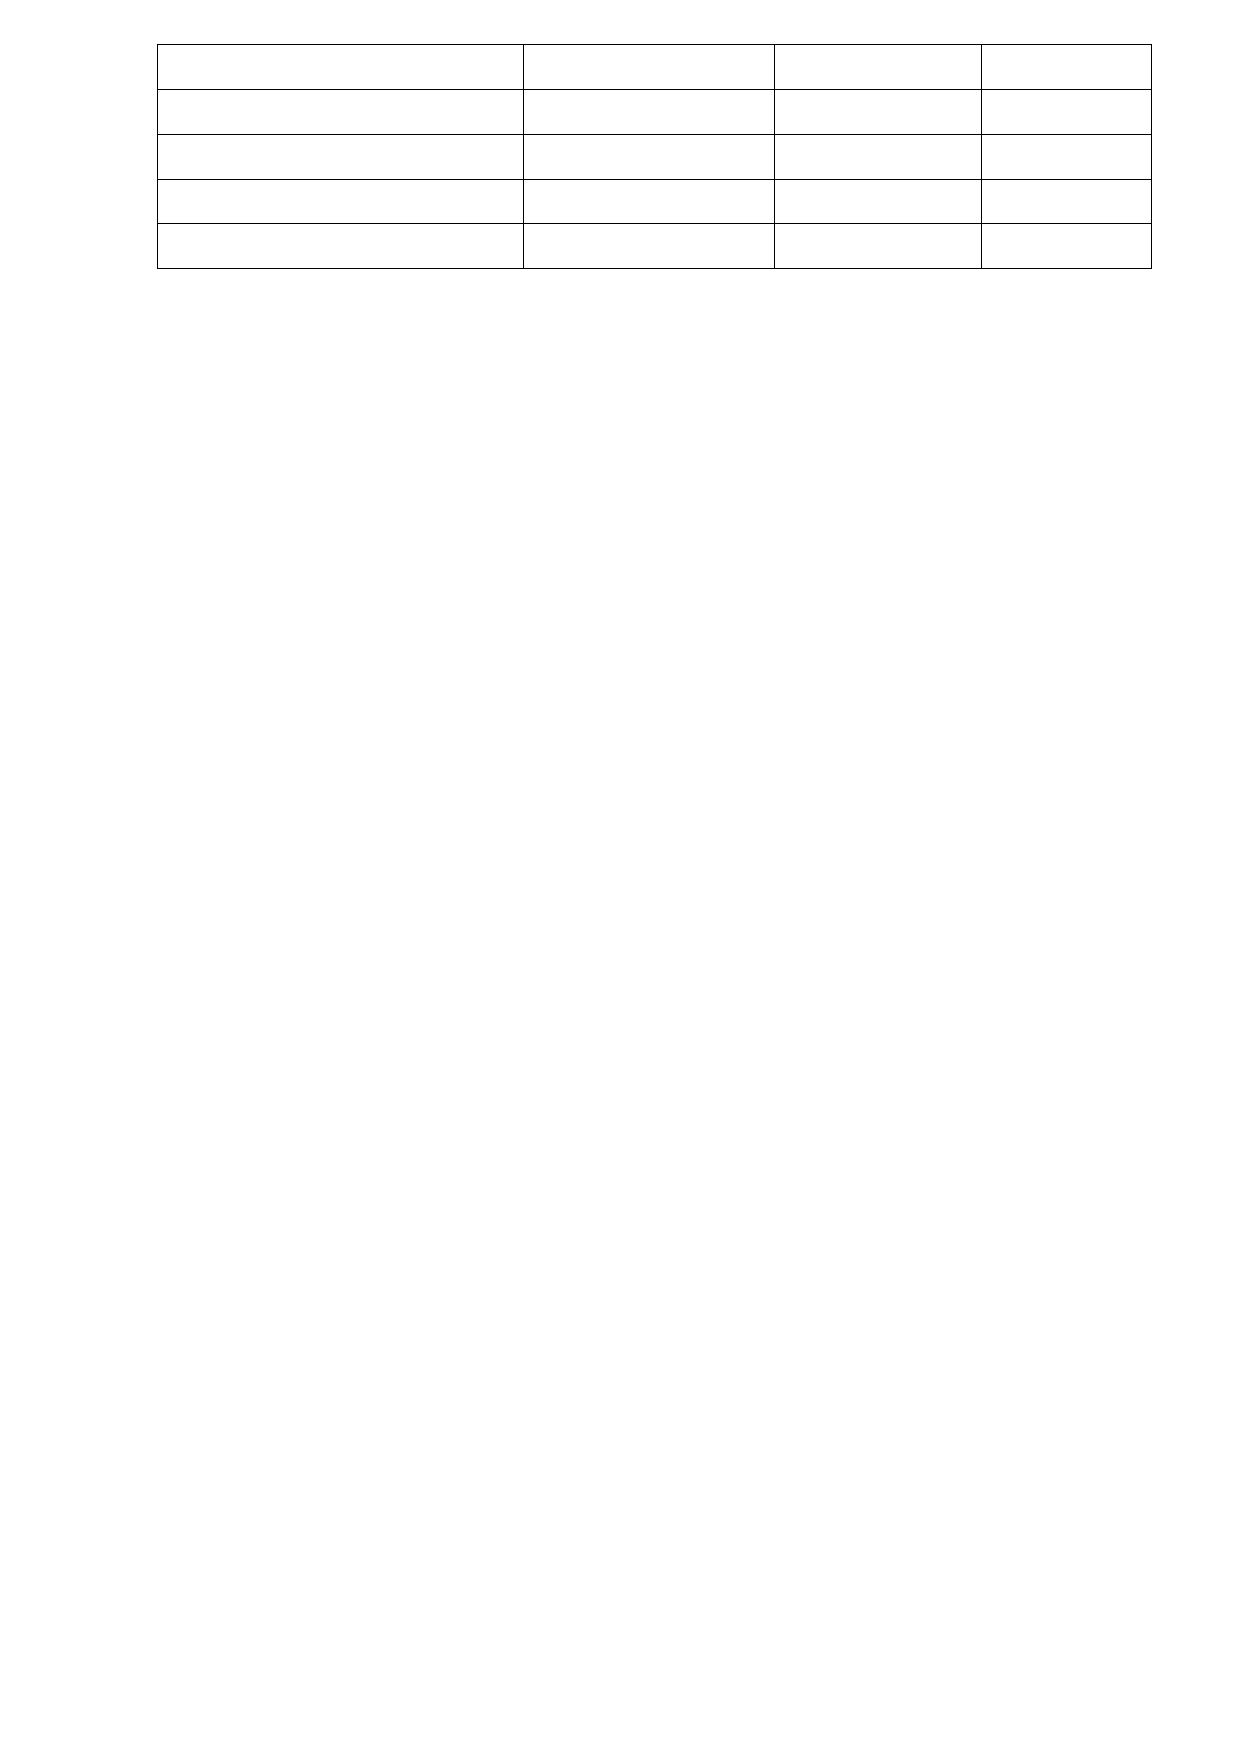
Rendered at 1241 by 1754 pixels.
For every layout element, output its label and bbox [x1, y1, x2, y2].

table_cell [982, 135, 1151, 178]
table_cell [982, 90, 1151, 134]
table_cell [158, 224, 523, 268]
table_cell [524, 45, 774, 89]
table_cell [775, 90, 981, 134]
table_cell [158, 45, 523, 89]
table_cell [775, 135, 981, 178]
table_cell [158, 180, 523, 223]
table_cell [158, 135, 523, 178]
table_cell [524, 90, 774, 134]
table_cell [982, 45, 1151, 89]
table_cell [982, 180, 1151, 223]
table_cell [775, 224, 981, 268]
table_cell [524, 224, 774, 268]
table_cell [158, 90, 523, 134]
table_cell [524, 135, 774, 178]
table_cell [775, 180, 981, 223]
table_cell [982, 224, 1151, 268]
table_cell [524, 180, 774, 223]
table_cell [775, 45, 981, 89]
